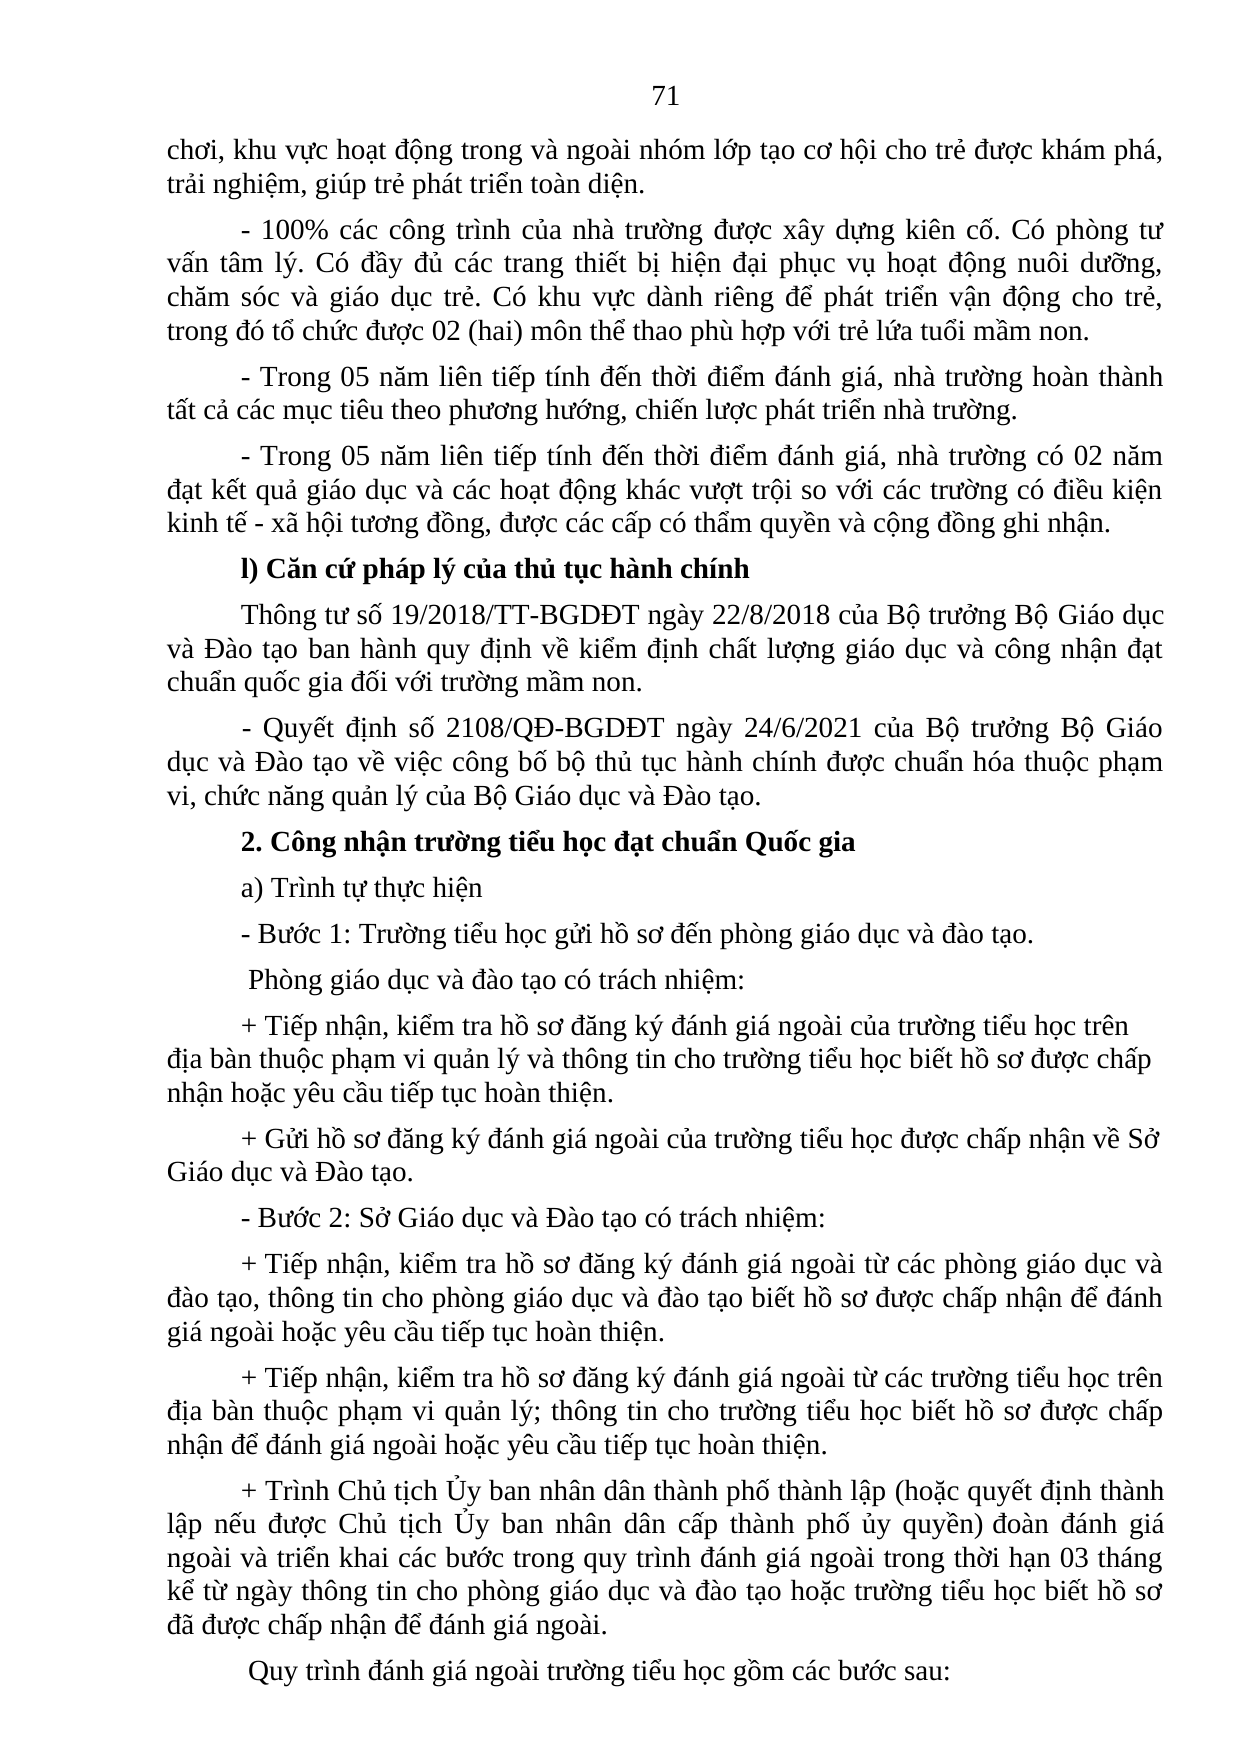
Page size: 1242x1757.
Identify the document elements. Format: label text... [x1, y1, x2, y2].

text - Trong 05 năm liên tiếp tính đến thời điểm đánh giá, nhà trường có 02 năm đạt kết quả giáo dục và các hoạt động khác vượt trội so với các trường có điều kiện kinh tế - xã hội tương đồng, được các cấp có thẩm quyền và cộng đồng ghi nhận. [167, 438, 1164, 539]
text + Trình Chủ tịch Ủy ban nhân dân thành phố thành lập (hoặc quyết định thành lập nếu được Chủ tịch Ủy ban nhân dân cấp thành phố ủy quyền) đoàn đánh giá ngoài và triển khai các bước trong quy trình đánh giá ngoài trong thời hạn 03 tháng kể từ ngày thông tin cho phòng giáo dục và đào tạo hoặc trường tiểu học biết hồ sơ đã được chấp nhận để đánh giá ngoài. [167, 1473, 1164, 1641]
text - Bước 1: Trường tiểu học gửi hồ sơ đến phòng giáo dục và đào tạo. [167, 916, 1164, 949]
text - 100% các công trình của nhà trường được xây dựng kiên cố. Có phòng tư vấn tâm lý. Có đầy đủ các trang thiết bị hiện đại phục vụ hoạt động nuôi dưỡng, chăm sóc và giáo dục trẻ. Có khu vực dành riêng để phát triển vận động cho trẻ, trong đó tổ chức được 02 (hai) môn thể thao phù hợp với trẻ lứa tuổi mầm non. [167, 212, 1164, 346]
text - Trong 05 năm liên tiếp tính đến thời điểm đánh giá, nhà trường hoàn thành tất cả các mục tiêu theo phương hướng, chiến lược phát triển nhà trường. [167, 359, 1164, 426]
text l) Căn cứ pháp lý của thủ tục hành chính [167, 551, 1164, 585]
text + Tiếp nhận, kiểm tra hồ sơ đăng ký đánh giá ngoài của trường tiểu học trên địa bàn thuộc phạm vi quản lý và thông tin cho trường tiểu học biết hồ sơ được chấp nhận hoặc yêu cầu tiếp tục hoàn thiện. [167, 1008, 1164, 1108]
text Quy trình đánh giá ngoài trường tiểu học gồm các bước sau: [167, 1653, 1164, 1687]
text Phòng giáo dục và đào tạo có trách nhiệm: [167, 962, 1164, 995]
text + Tiếp nhận, kiểm tra hồ sơ đăng ký đánh giá ngoài từ các trường tiểu học trên địa bàn thuộc phạm vi quản lý; thông tin cho trường tiểu học biết hồ sơ được chấp nhận để đánh giá ngoài hoặc yêu cầu tiếp tục hoàn thiện. [167, 1360, 1164, 1460]
subtitle 2. Công nhận trường tiểu học đạt chuẩn Quốc gia [167, 824, 1164, 857]
text a) Trình tự thực hiện [167, 870, 1164, 903]
text - Bước 2: Sở Giáo dục và Đào tạo có trách nhiệm: [167, 1201, 1164, 1234]
text Thông tư số 19/2018/TT-BGDĐT ngày 22/8/2018 của Bộ trưởng Bộ Giáo dục và Đào tạo ban hành quy định về kiểm định chất lượng giáo dục và công nhận đạt chuẩn quốc gia đối với trường mầm non. [167, 597, 1164, 698]
text - Quyết định số 2108/QĐ-BGDĐT ngày 24/6/2021 của Bộ trưởng Bộ Giáo dục và Đào tạo về việc công bố bộ thủ tục hành chính được chuẩn hóa thuộc phạm vi, chức năng quản lý của Bộ Giáo dục và Đào tạo. [167, 711, 1164, 811]
text + Gửi hồ sơ đăng ký đánh giá ngoài của trường tiểu học được chấp nhận về Sở Giáo dục và Đào tạo. [167, 1121, 1164, 1188]
text + Tiếp nhận, kiểm tra hồ sơ đăng ký đánh giá ngoài từ các phòng giáo dục và đào tạo, thông tin cho phòng giáo dục và đào tạo biết hồ sơ được chấp nhận để đánh giá ngoài hoặc yêu cầu tiếp tục hoàn thiện. [167, 1247, 1164, 1347]
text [167, 132, 1164, 199]
